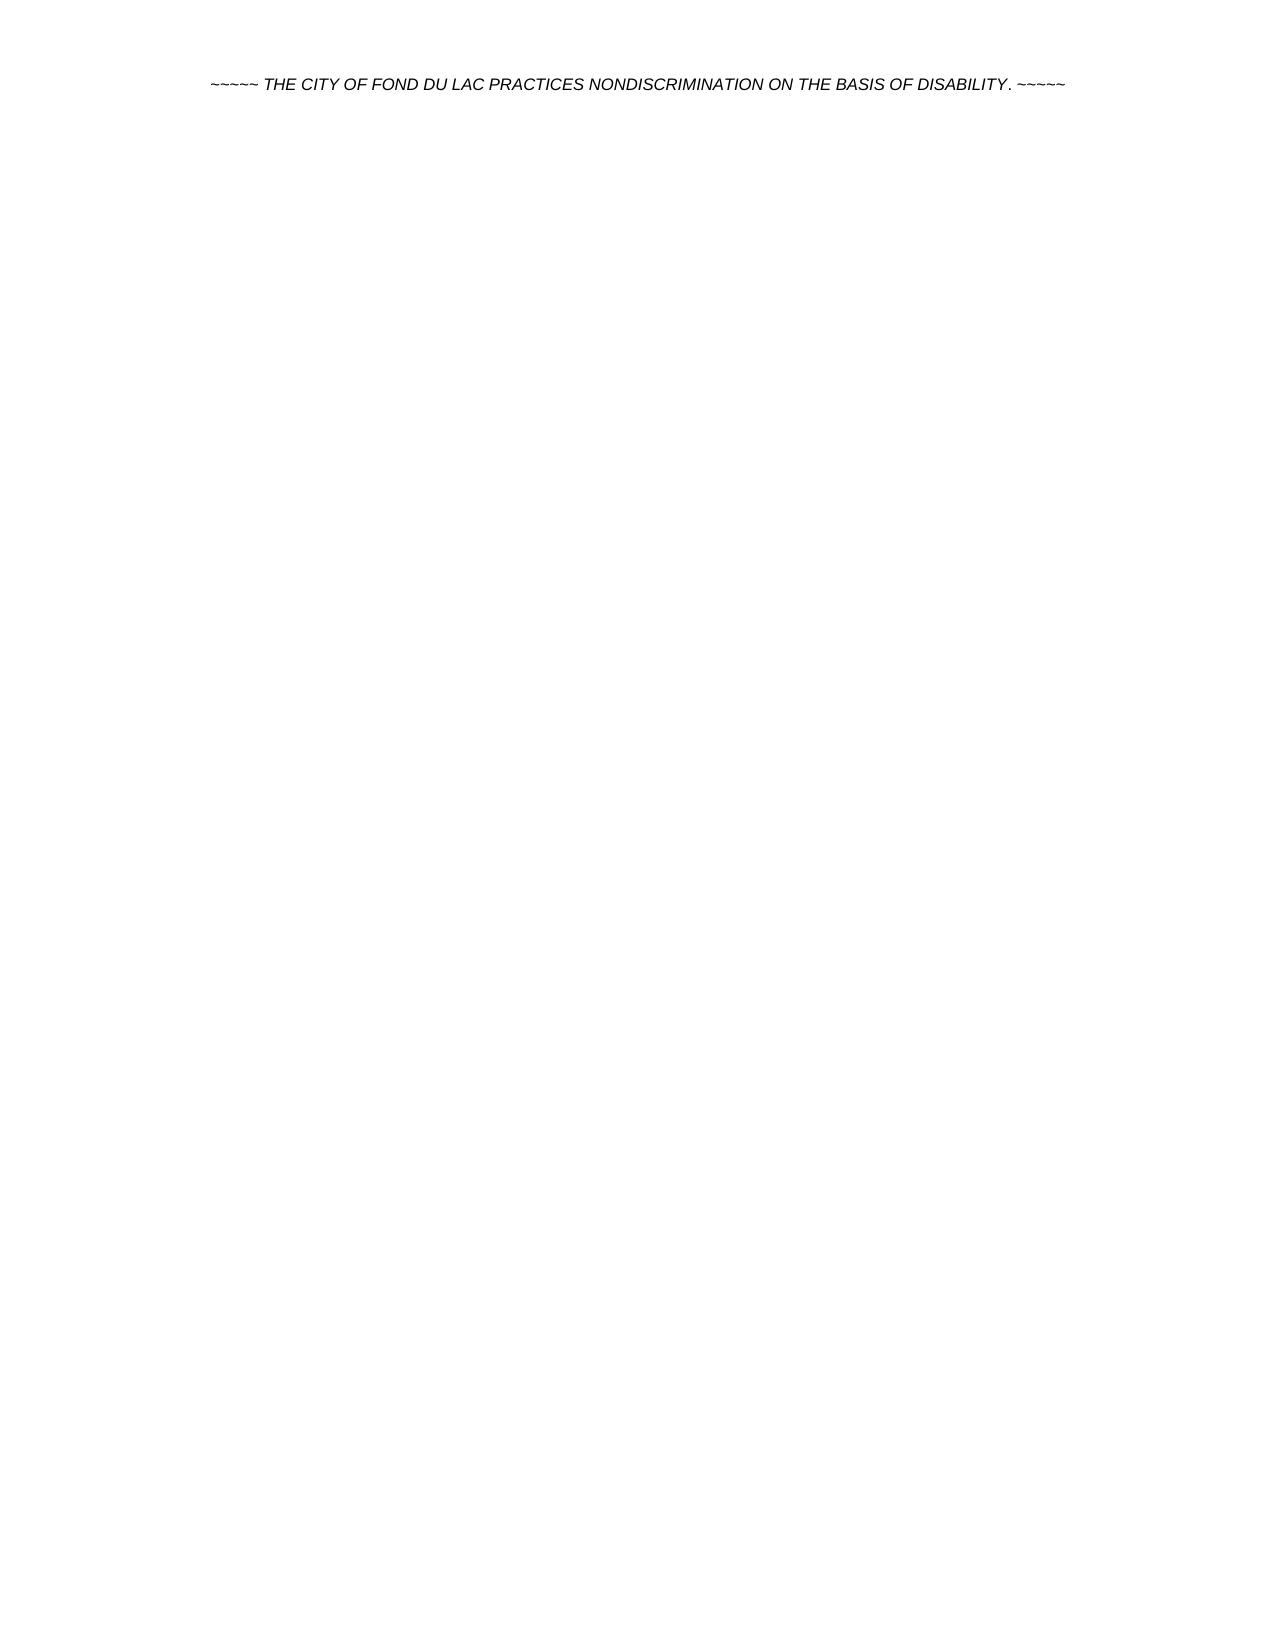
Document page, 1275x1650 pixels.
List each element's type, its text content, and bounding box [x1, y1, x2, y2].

text ~~~~~ THE CITY OF DU LAC PRACTICES NONDISCRIMINATION ON THE BASIS OF DISABILITY. ~~~~~ [90, 75, 1185, 94]
